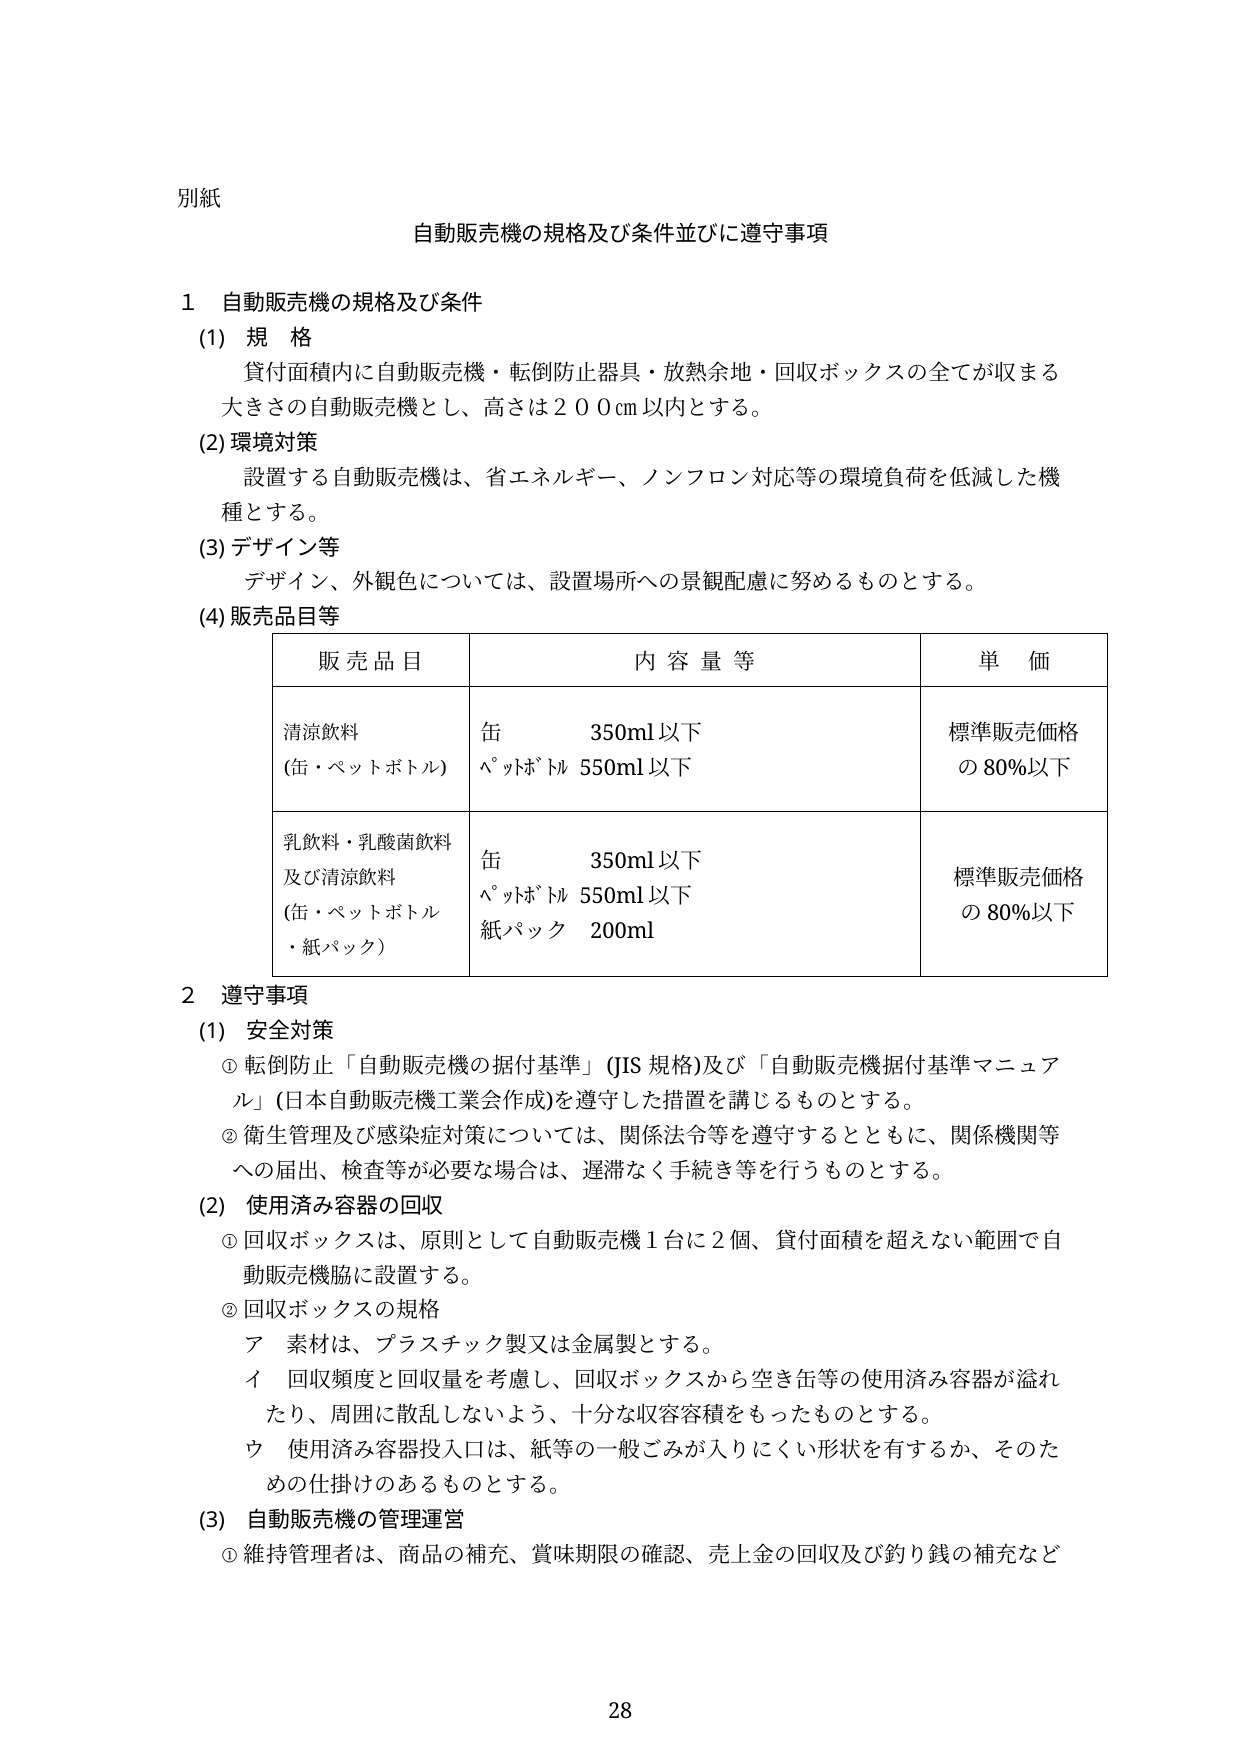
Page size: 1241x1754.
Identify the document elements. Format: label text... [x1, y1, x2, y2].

text ② 衛生管理及び感染症対策については、関係法令等を遵守するとともに、関係機関等への届出、検査等が必要な場合は、遅滞なく手続き等を行うものとする。 [221, 1117, 1063, 1186]
text ウ 使用済み容器投入口は、紙等の一般ごみが入りにくい形状を有するか、そのための仕掛けのあるものとする。 [243, 1431, 1063, 1500]
text ① 転倒防止「自動販売機の据付基準」(JIS 規格)及び「自動販売機据付基準マニュアル」(日本自動販売機工業会作成)を遵守した措置を講じるものとする。 [221, 1047, 1063, 1117]
text ① 回収ボックスは、原則として自動販売機１台に２個、貸付面積を超えない範囲で自動販売機脇に設置する。 [221, 1221, 1063, 1291]
text 別紙 [177, 179, 1063, 214]
table_header 販 売 品 目 [273, 634, 469, 686]
table_cell 乳飲料・乳酸菌飲料 及び清涼飲料 (缶・ペットボトル ・紙パック） [273, 812, 469, 976]
table_header 単 価 [921, 634, 1107, 686]
text (1) 安全対策 [177, 1012, 1063, 1047]
text (2) 環境対策 [177, 423, 1063, 458]
table_cell 缶 350ml以下 ﾍﾟｯﾄﾎﾞﾄﾙ 550ml以下 [470, 687, 920, 811]
text (2) 使用済み容器の回収 [177, 1186, 1063, 1221]
table_cell 清涼飲料 (缶・ペットボトル) [273, 687, 469, 811]
text イ 回収頻度と回収量を考慮し、回収ボックスから空き缶等の使用済み容器が溢れたり、周囲に散乱しないよう、十分な収容容積をもったものとする。 [243, 1361, 1063, 1431]
text (1) 規 格 [177, 319, 1063, 353]
table_cell 缶 350ml以下 ﾍﾟｯﾄﾎﾞﾄﾙ 550ml以下 紙パック 200ml [470, 812, 920, 976]
text (3) デザイン等 [177, 528, 1063, 563]
text デザイン、外観色については、設置場所への景観配慮に努めるものとする。 [221, 563, 1063, 598]
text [221, 1535, 1063, 1570]
text (3) 自動販売機の管理運営 [177, 1500, 1063, 1535]
text １ 自動販売機の規格及び条件 [177, 284, 1063, 319]
table_cell 標準販売価格 の80%以下 [921, 812, 1107, 976]
text ア 素材は、プラスチック製又は金属製とする。 [177, 1326, 1063, 1361]
table_cell 標準販売価格 の80%以下 [921, 687, 1107, 811]
text (4) 販売品目等 [177, 598, 1063, 633]
text 設置する自動販売機は、省エネルギー、ノンフロン対応等の環境負荷を低減した機種とする。 [221, 458, 1063, 528]
text 自動販売機の規格及び条件並びに遵守事項 [177, 214, 1063, 249]
text ② 回収ボックスの規格 [177, 1291, 1063, 1326]
table_header 内 容 量 等 [470, 634, 920, 686]
text ２ 遵守事項 [177, 977, 1063, 1012]
text 貸付面積内に自動販売機・転倒防止器具・放熱余地・回収ボックスの全てが収まる大きさの自動販売機とし、高さは２００㎝ 以内とする。 [221, 353, 1063, 423]
